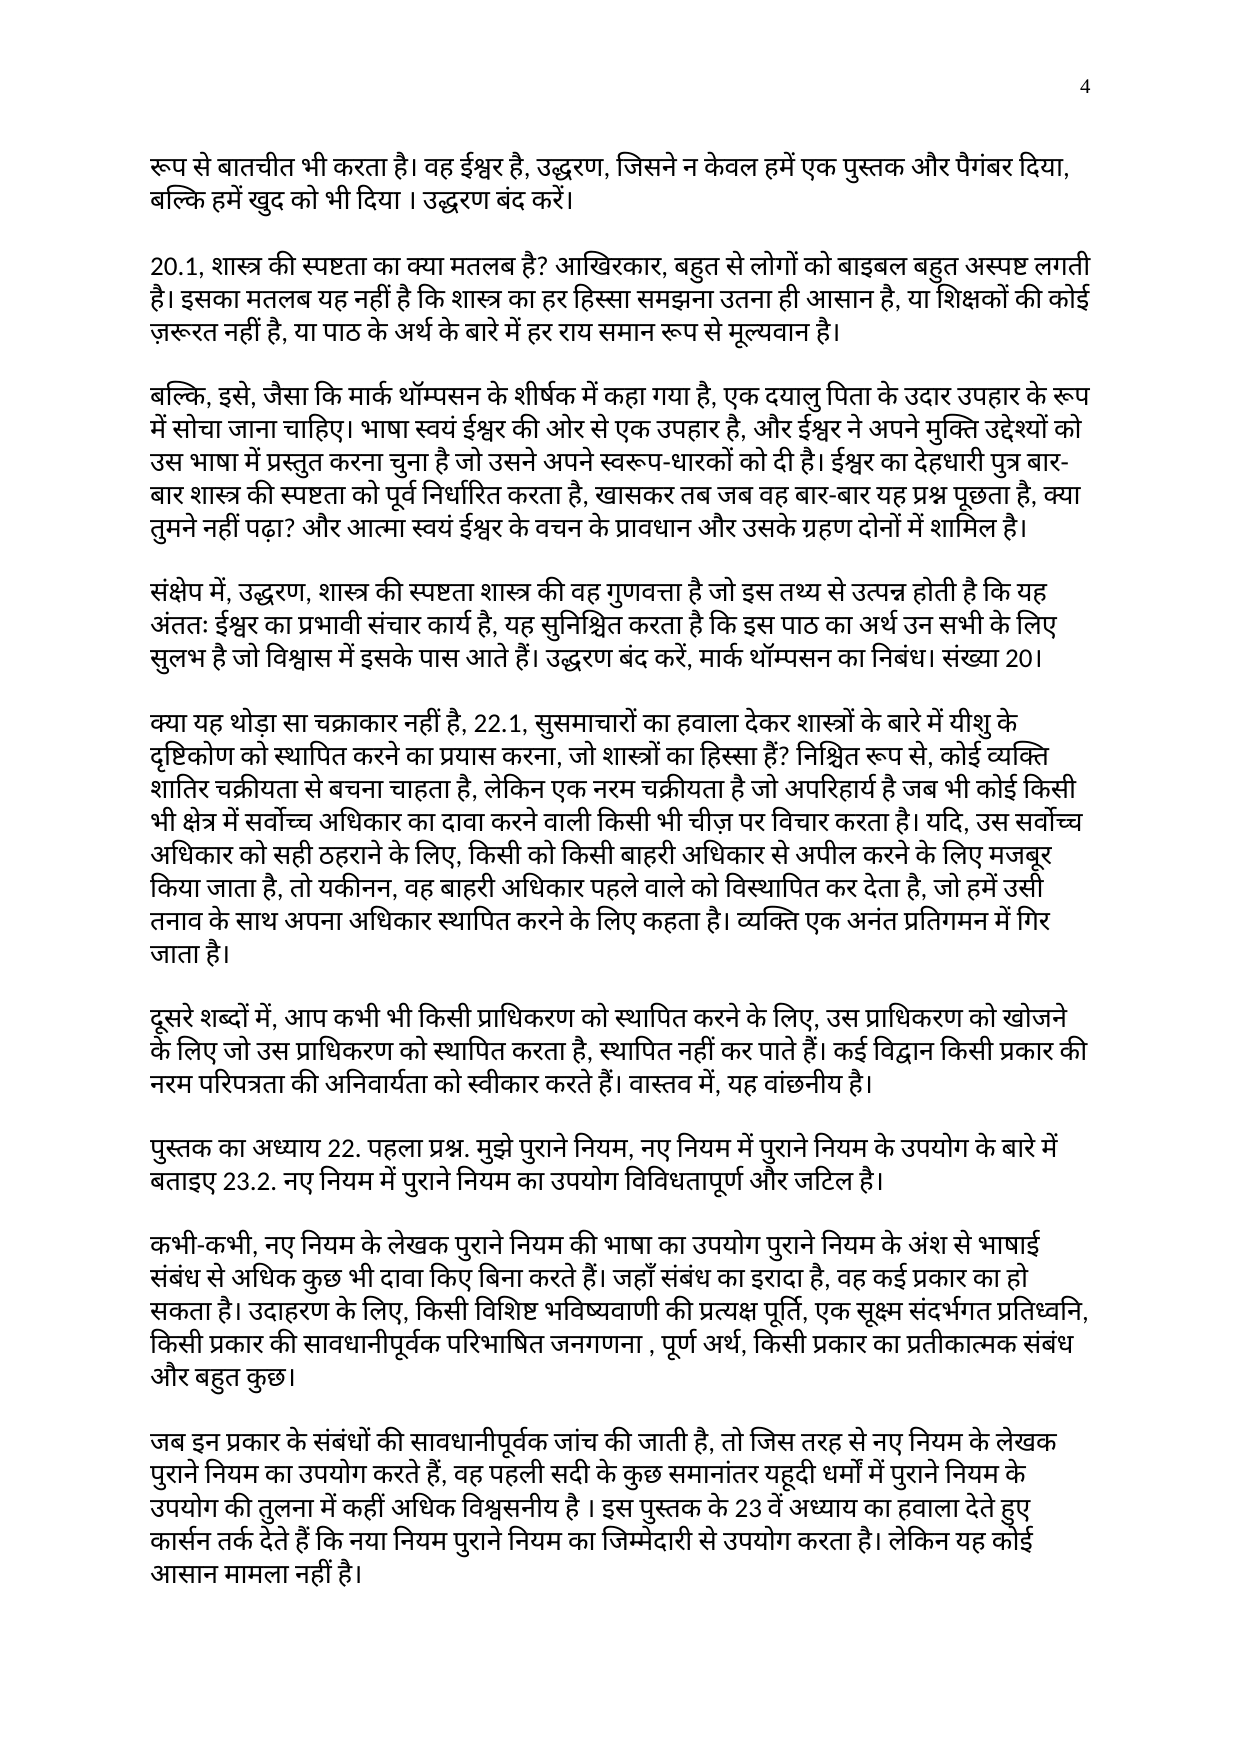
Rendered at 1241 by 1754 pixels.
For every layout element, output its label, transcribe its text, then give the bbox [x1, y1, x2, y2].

text कभी-कभी, नए नियम के लेखक पुराने नियम की भाषा का उपयोग पुराने नियम के अंश से भाषाई संबंध से अधिक कुछ भी दावा किए बिना करते हैं। जहाँ संबंध का इरादा है, वह कई प्रकार का हो सकता है। उदाहरण के लिए, किसी विशिष्ट भविष्यवाणी की प्रत्यक्ष पूर्ति, एक सूक्ष्म संदर्भगत प्रतिध्वनि, किसी प्रकार की सावधानीपूर्वक परिभाषित जनगणना , पूर्ण अर्थ, किसी प्रकार का प्रतीकात्मक संबंध और बहुत कुछ। [150, 1228, 1090, 1393]
text 20.1, शास्त्र की स्पष्टता का क्या मतलब है? आखिरकार, बहुत से लोगों को बाइबल बहुत अस्पष्ट लगती है। इसका मतलब यह नहीं है कि शास्त्र का हर हिस्सा समझना उतना ही आसान है, या शिक्षकों की कोई ज़रूरत नहीं है, या पाठ के अर्थ के बारे में हर राय समान रूप से मूल्यवान है। [150, 249, 1090, 348]
text जब इन प्रकार के संबंधों की सावधानीपूर्वक जांच की जाती है, तो जिस तरह से नए नियम के लेखक पुराने नियम का उपयोग करते हैं, वह पहली सदी के कुछ समानांतर यहूदी धर्मों में पुराने नियम के उपयोग की तुलना में कहीं अधिक विश्वसनीय है । इस पुस्तक के 23वें अध्याय का हवाला देते हुए कार्सन तर्क देते हैं कि नया नियम पुराने नियम का जिम्मेदारी से उपयोग करता है। लेकिन यह कोई आसान मामला नहीं है। [150, 1425, 1090, 1590]
text पुस्तक का अध्याय 22. पहला प्रश्न. मुझे पुराने नियम, नए नियम में पुराने नियम के उपयोग के बारे में बताइए 23.2. नए नियम में पुराने नियम का उपयोग विविधतापूर्ण और जटिल है। [150, 1131, 1090, 1197]
text दूसरे शब्दों में, आप कभी भी किसी प्राधिकरण को स्थापित करने के लिए, उस प्राधिकरण को खोजने के लिए जो उस प्राधिकरण को स्थापित करता है, स्थापित नहीं कर पाते हैं। कई विद्वान किसी प्रकार की नरम परिपत्रता की अनिवार्यता को स्वीकार करते हैं। वास्तव में, यह वांछनीय है। [150, 1001, 1090, 1100]
text क्या यह थोड़ा सा चक्राकार नहीं है, 22.1, सुसमाचारों का हवाला देकर शास्त्रों के बारे में यीशु के दृष्टिकोण को स्थापित करने का प्रयास करना, जो शास्त्रों का हिस्सा हैं? निश्चित रूप से, कोई व्यक्ति शातिर चक्रीयता से बचना चाहता है, लेकिन एक नरम चक्रीयता है जो अपरिहार्य है जब भी कोई किसी भी क्षेत्र में सर्वोच्च अधिकार का दावा करने वाली किसी भी चीज़ पर विचार करता है। यदि, उस सर्वोच्च अधिकार को सही ठहराने के लिए, किसी को किसी बाहरी अधिकार से अपील करने के लिए मजबूर किया जाता है, तो यकीनन, वह बाहरी अधिकार पहले वाले को विस्थापित कर देता है, जो हमें उसी तनाव के साथ अपना अधिकार स्थापित करने के लिए कहता है। व्यक्ति एक अनंत प्रतिगमन में गिर जाता है। [150, 706, 1090, 970]
text संक्षेप में, उद्धरण, शास्त्र की स्पष्टता शास्त्र की वह गुणवत्ता है जो इस तथ्य से उत्पन्न होती है कि यह अंततः ईश्वर का प्रभावी संचार कार्य है, यह सुनिश्चित करता है कि इस पाठ का अर्थ उन सभी के लिए सुलभ है जो विश्वास में इसके पास आते हैं। उद्धरण बंद करें, मार्क थॉम्पसन का निबंध। संख्या 20। [150, 576, 1090, 674]
text बल्कि, इसे, जैसा कि मार्क थॉम्पसन के शीर्षक में कहा गया है, एक दयालु पिता के उदार उपहार के रूप में सोचा जाना चाहिए। भाषा स्वयं ईश्वर की ओर से एक उपहार है, और ईश्वर ने अपने मुक्ति उद्देश्यों को उस भाषा में प्रस्तुत करना चुना है जो उसने अपने स्वरूप-धारकों को दी है। ईश्वर का देहधारी पुत्र बार-बार शास्त्र की स्पष्टता को पूर्व निर्धारित करता है, खासकर तब जब वह बार-बार यह प्रश्न पूछता है, क्या तुमने नहीं पढ़ा? और आत्मा स्वयं ईश्वर के वचन के प्रावधान और उसके ग्रहण दोनों में शामिल है। [150, 379, 1090, 544]
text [150, 150, 1090, 216]
